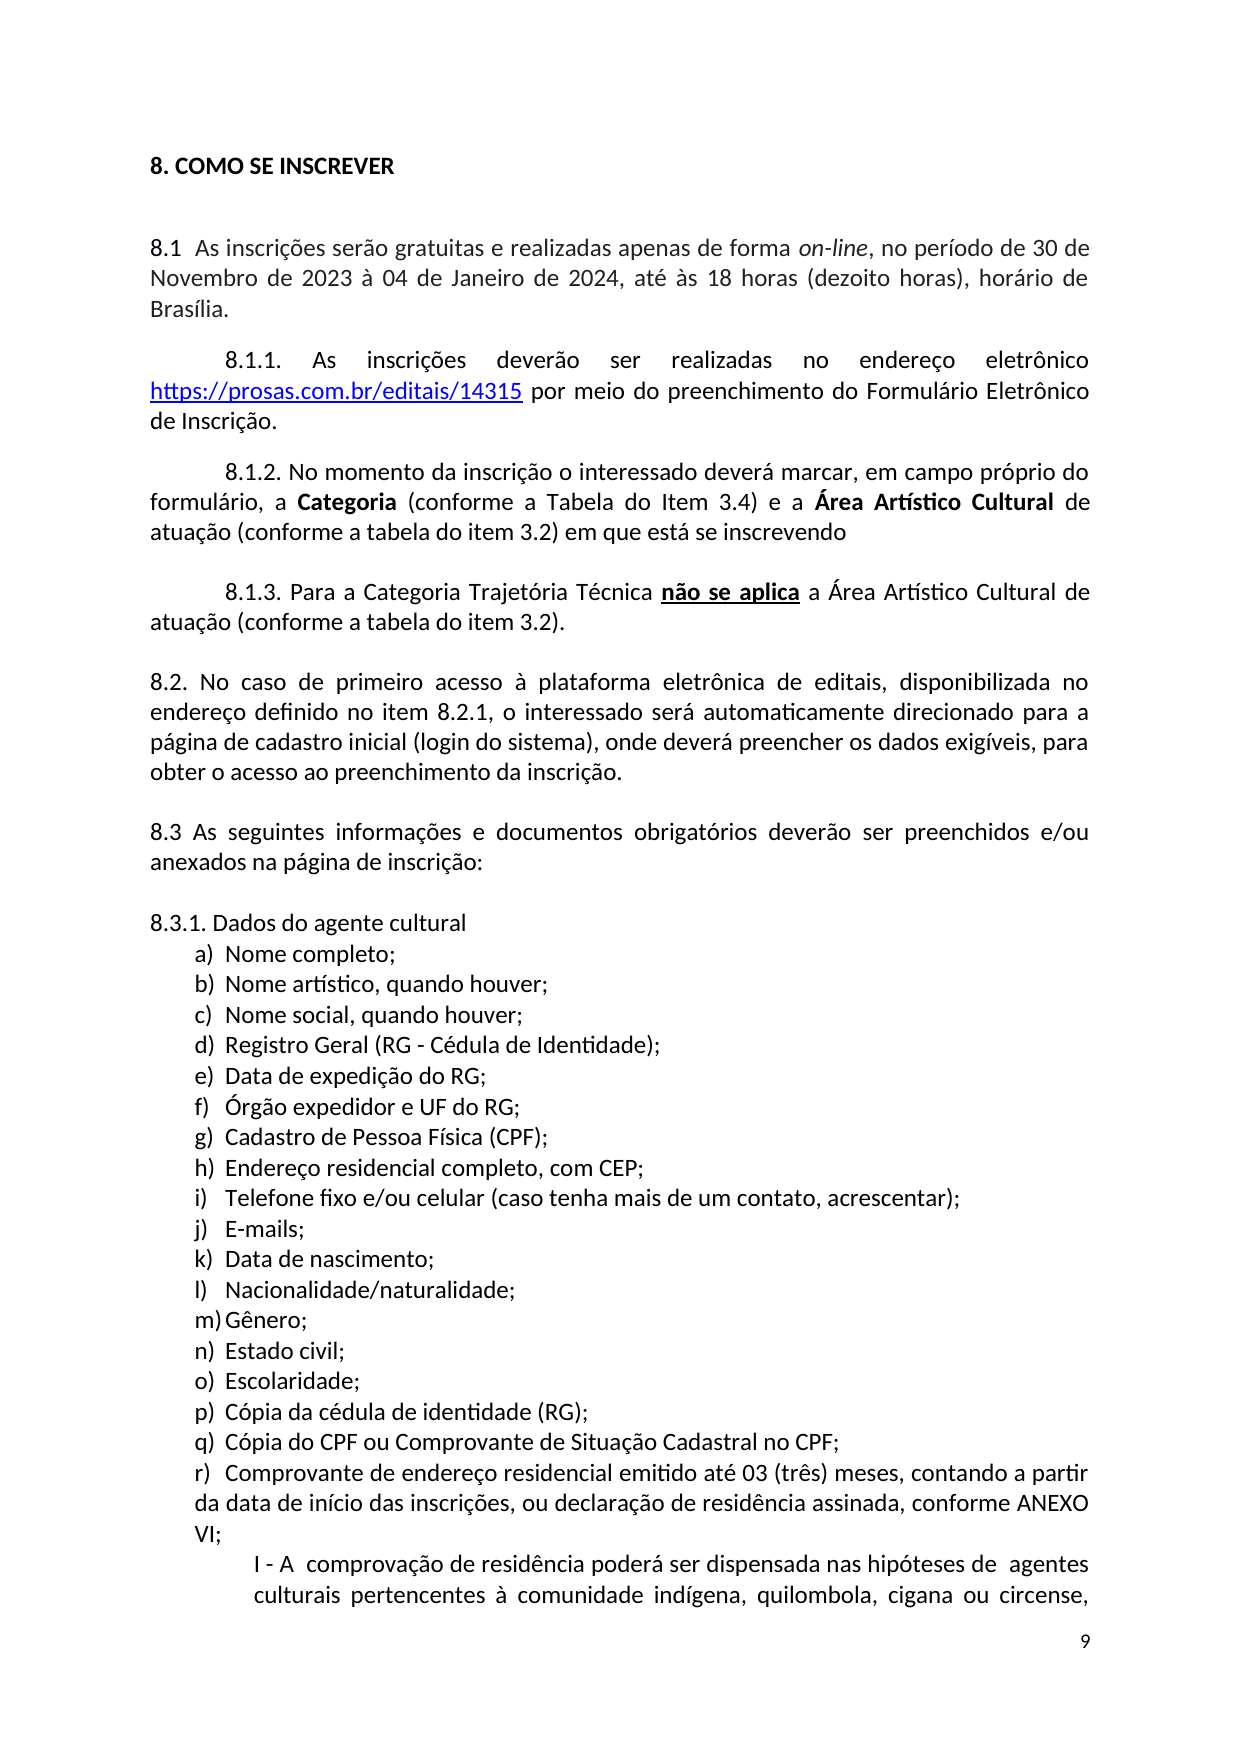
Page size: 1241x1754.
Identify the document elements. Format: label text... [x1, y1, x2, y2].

text h) Endereço residencial completo, com CEP; [194, 1152, 1090, 1182]
text 8.1.1. As inscrições deverão ser realizadas no endereço eletrônico https://prosas.com.br/editais/14315 por meio do preenchimento do Formulário Eletrônico de Inscrição. [150, 344, 1090, 436]
text a) Nome completo; [194, 938, 1090, 969]
text n) Estado civil; [194, 1335, 1090, 1365]
text c) Nome social, quando houver; [194, 999, 1090, 1030]
text o) Escolaridade; [194, 1365, 1090, 1396]
text j) E-mails; [194, 1213, 1090, 1243]
text e) Data de expedição do RG; [194, 1060, 1090, 1091]
text 8.3.1. Dados do agente cultural [150, 908, 1090, 938]
text f) Órgão expedidor e UF do RG; [194, 1091, 1090, 1121]
text p) Cópia da cédula de identidade (RG); [194, 1396, 1090, 1426]
text i) Telefone fixo e/ou celular (caso tenha mais de um contato, acrescentar); [194, 1182, 1090, 1213]
text m) Gênero; [194, 1304, 1090, 1335]
text 8.1.3. Para a Categoria Trajetória Técnica não se aplica a Área Artístico Cultural de atuação (conforme a tabela do item 3.2). [150, 576, 1090, 636]
text b) Nome artístico, quando houver; [194, 969, 1090, 999]
text 8.3 As seguintes informações e documentos obrigatórios deverão ser preenchidos e/ou anexados na página de inscrição: [150, 816, 1090, 877]
text l) Nacionalidade/naturalidade; [194, 1274, 1090, 1304]
text 8. COMO SE INSCREVER [150, 150, 1090, 181]
text 8.2. No caso de primeiro acesso à plataforma eletrônica de editais, disponibilizada no endereço definido no item 8.2.1, o interessado será automaticamente direcionado para a página de cadastro inicial (login do sistema), onde deverá preencher os dados exigíveis, para obter o acesso ao preenchimento da inscrição. [150, 666, 1090, 786]
text k) Data de nascimento; [194, 1243, 1090, 1274]
text r) Comprovante de endereço residencial emitido até 03 (três) meses, contando a partir da data de início das inscrições, ou declaração de residência assinada, conforme ANEXO VI; [194, 1457, 1090, 1548]
text d) Registro Geral (RG - Cédula de Identidade); [194, 1030, 1090, 1060]
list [253, 1548, 1090, 1609]
text q) Cópia do CPF ou Comprovante de Situação Cadastral no CPF; [194, 1426, 1090, 1457]
text g) Cadastro de Pessoa Física (CPF); [194, 1121, 1090, 1152]
text 8.1 As inscrições serão gratuitas e realizadas apenas de forma on-line, no período de 30 de Novembro de 2023 à 04 de Janeiro de 2024, até às 18 horas (dezoito horas), horário de Brasília. [150, 232, 1090, 323]
text 8.1.2. No momento da inscrição o interessado deverá marcar, em campo próprio do formulário, a Categoria (conforme a Tabela do Item 3.4) e a Área Artístico Cultural de atuação (conforme a tabela do item 3.2) em que está se inscrevendo [150, 457, 1090, 547]
